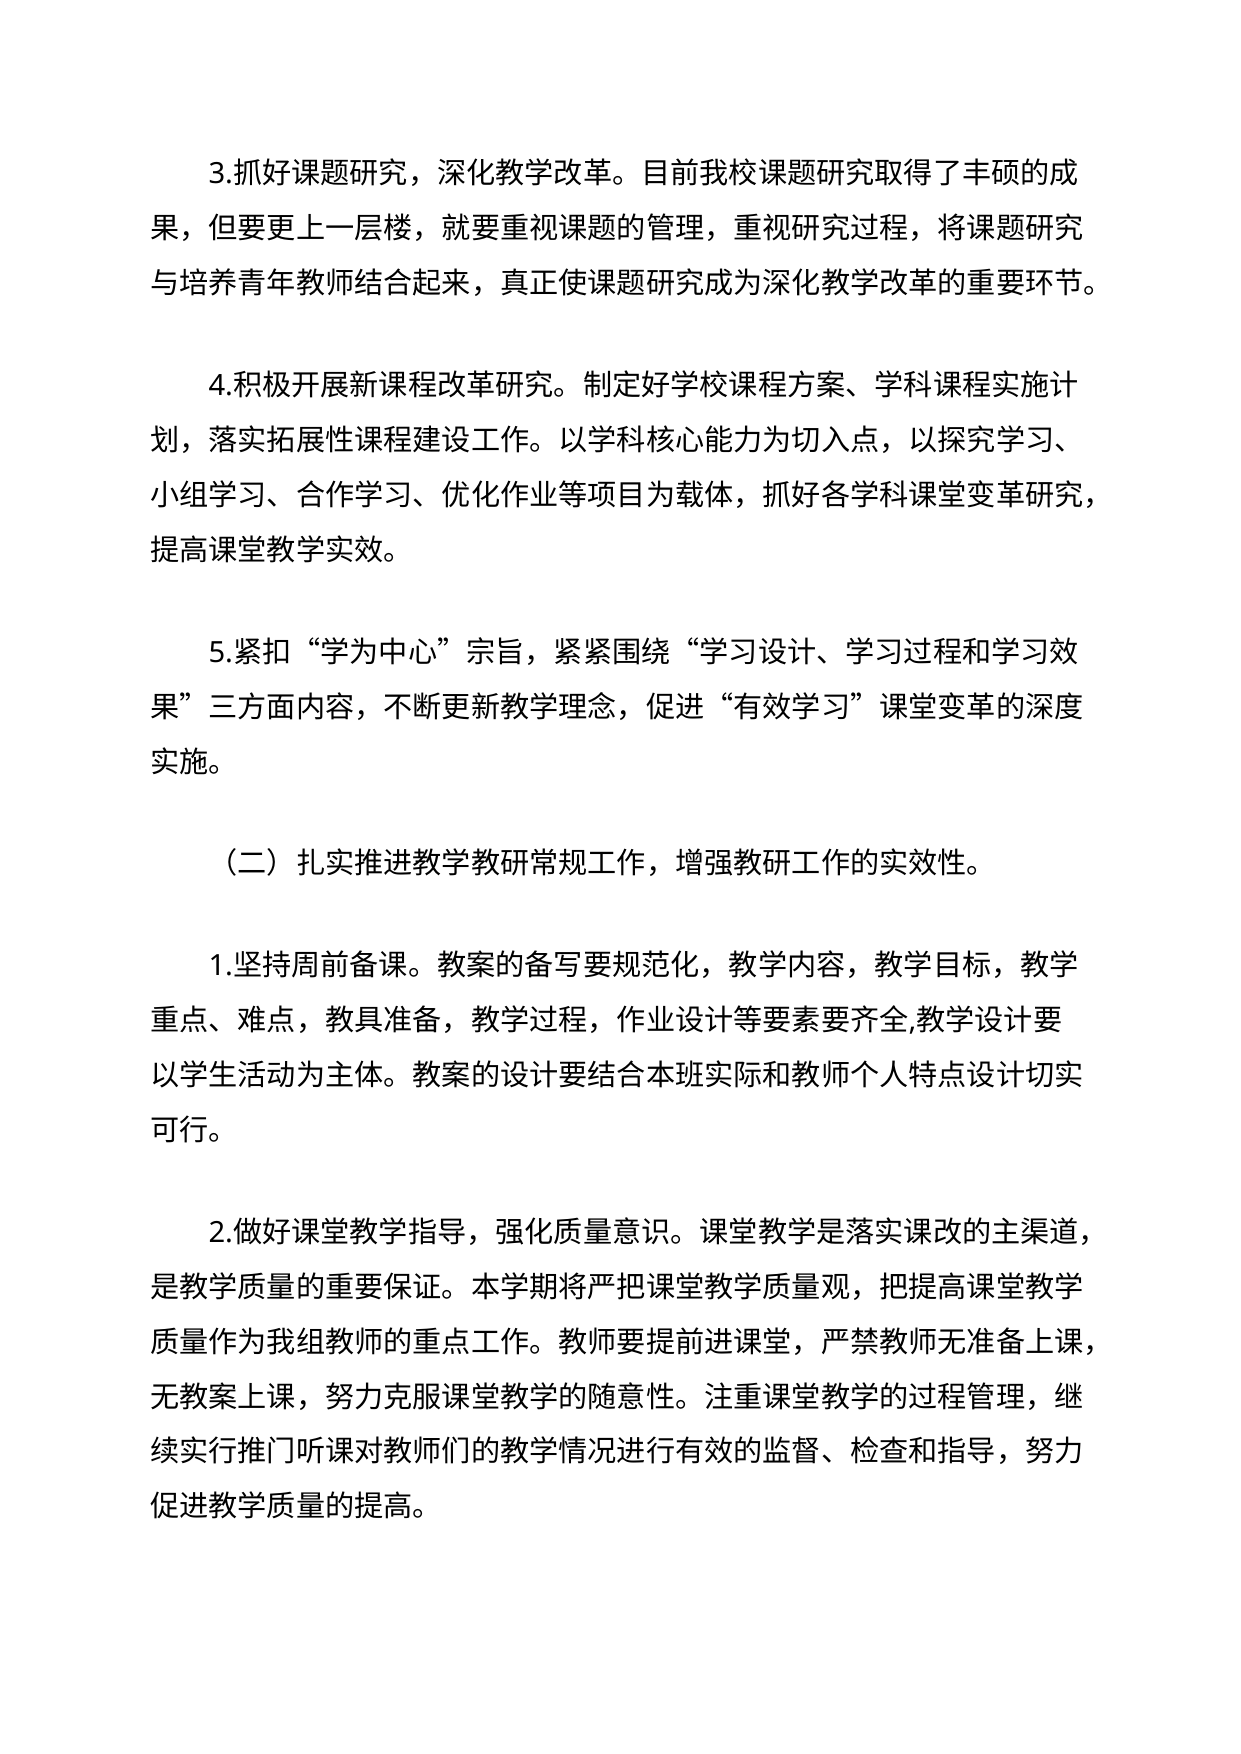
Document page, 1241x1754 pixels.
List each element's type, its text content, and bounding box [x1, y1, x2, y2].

text 4.积极开展新课程改革研究。制定好学校课程方案、学科课程实施计划，落实拓展性课程建设工作。以学科核心能力为切入点，以探究学习、小组学习、合作学习、优化作业等项目为载体，抓好各学科课堂变革研究，提高课堂教学实效。 [150, 362, 1090, 569]
text （二）扎实推进教学教研常规工作，增强教研工作的实效性。 [150, 840, 1090, 882]
text 5.紧扣“学为中心”宗旨，紧紧围绕“学习设计、学习过程和学习效果”三方面内容，不断更新教学理念，促进“有效学习”课堂变革的深度实施。 [150, 628, 1090, 780]
text 3.抓好课题研究，深化教学改革。目前我校课题研究取得了丰硕的成果，但要更上一层楼，就要重视课题的管理，重视研究过程，将课题研究与培养青年教师结合起来，真正使课题研究成为深化教学改革的重要环节。 [150, 150, 1090, 302]
text 1.坚持周前备课。教案的备写要规范化，教学内容，教学目标，教学重点、难点，教具准备，教学过程，作业设计等要素要齐全,教学设计要以学生活动为主体。教案的设计要结合本班实际和教师个人特点设计切实可行。 [150, 942, 1090, 1149]
text 2.做好课堂教学指导，强化质量意识。课堂教学是落实课改的主渠道，是教学质量的重要保证。本学期将严把课堂教学质量观，把提高课堂教学质量作为我组教师的重点工作。教师要提前进课堂，严禁教师无准备上课，无教案上课，努力克服课堂教学的随意性。注重课堂教学的过程管理，继续实行推门听课对教师们的教学情况进行有效的监督、检查和指导，努力促进教学质量的提高。 [150, 1208, 1090, 1525]
